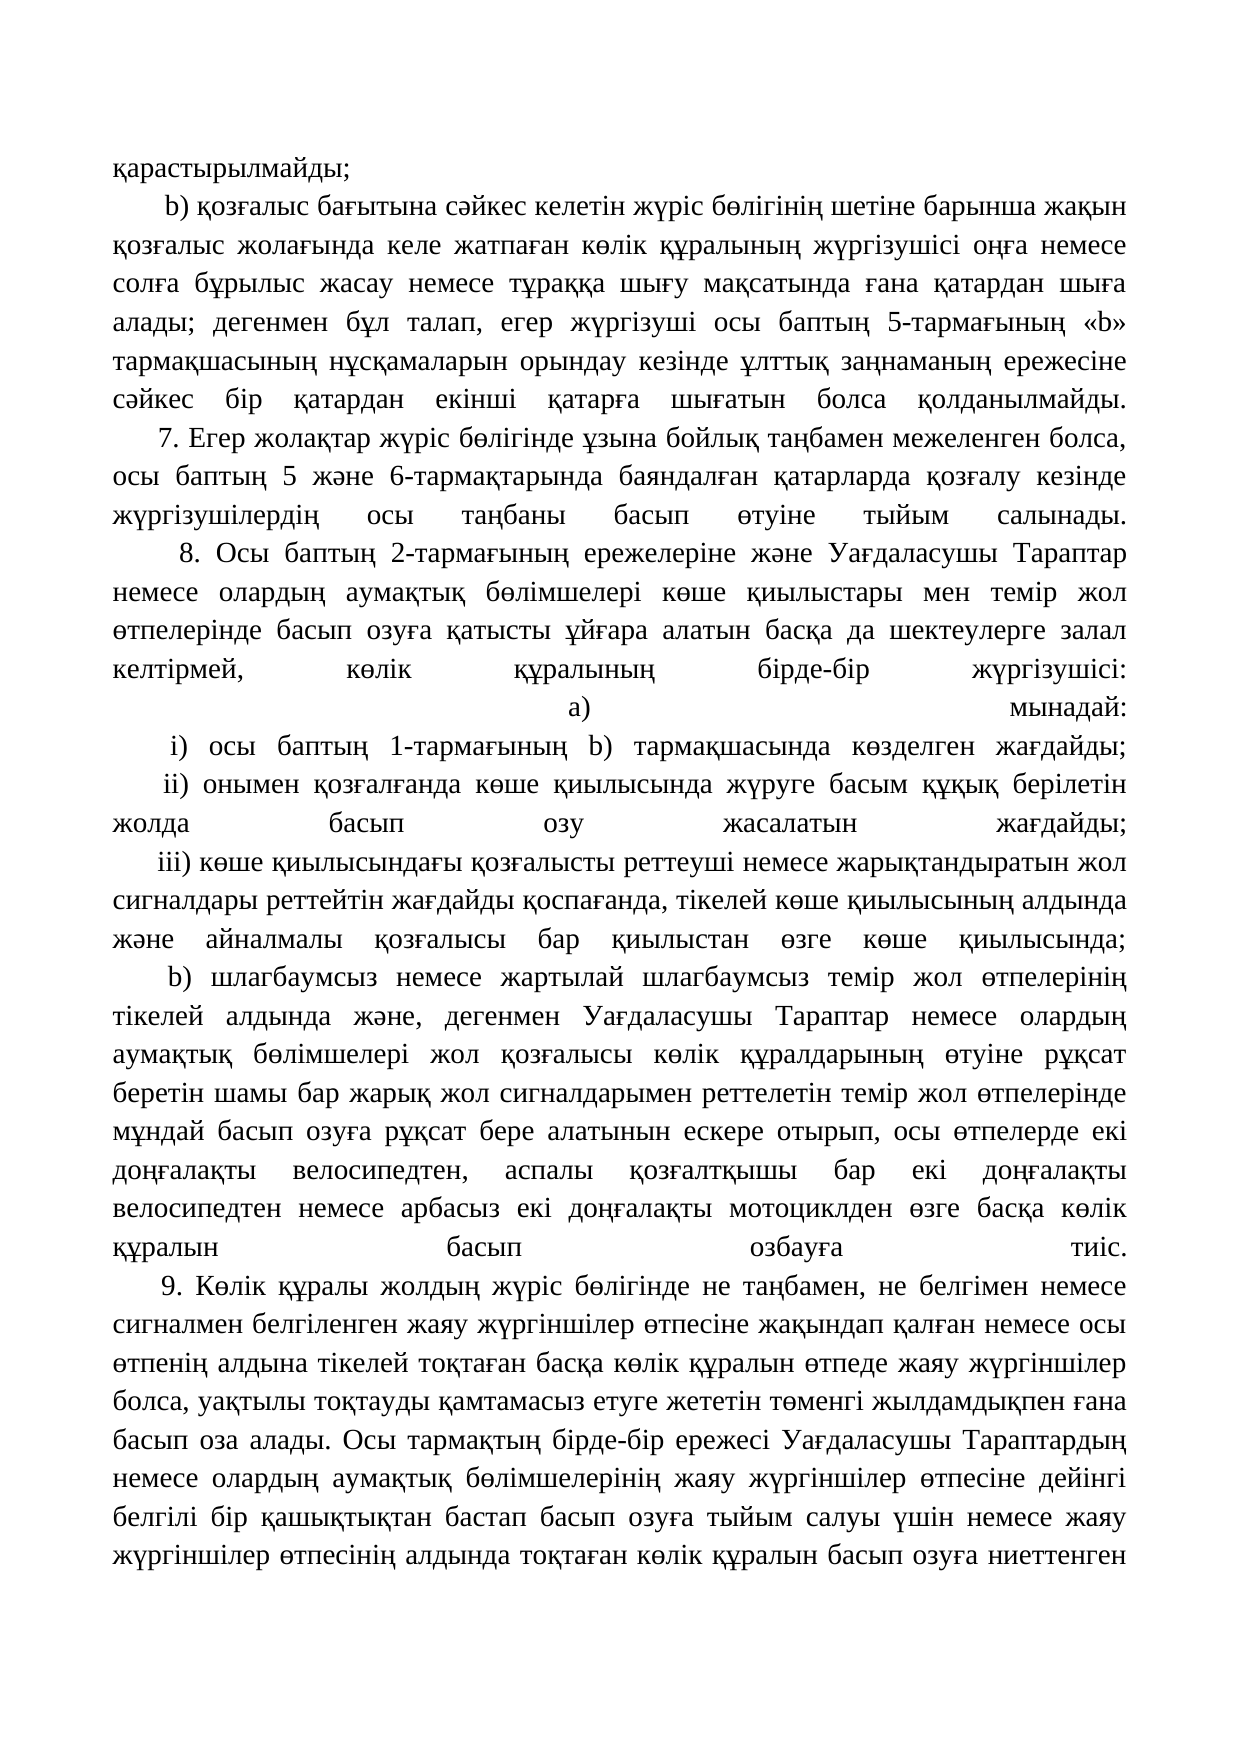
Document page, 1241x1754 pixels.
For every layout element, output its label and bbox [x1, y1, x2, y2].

text [112, 150, 1128, 1571]
